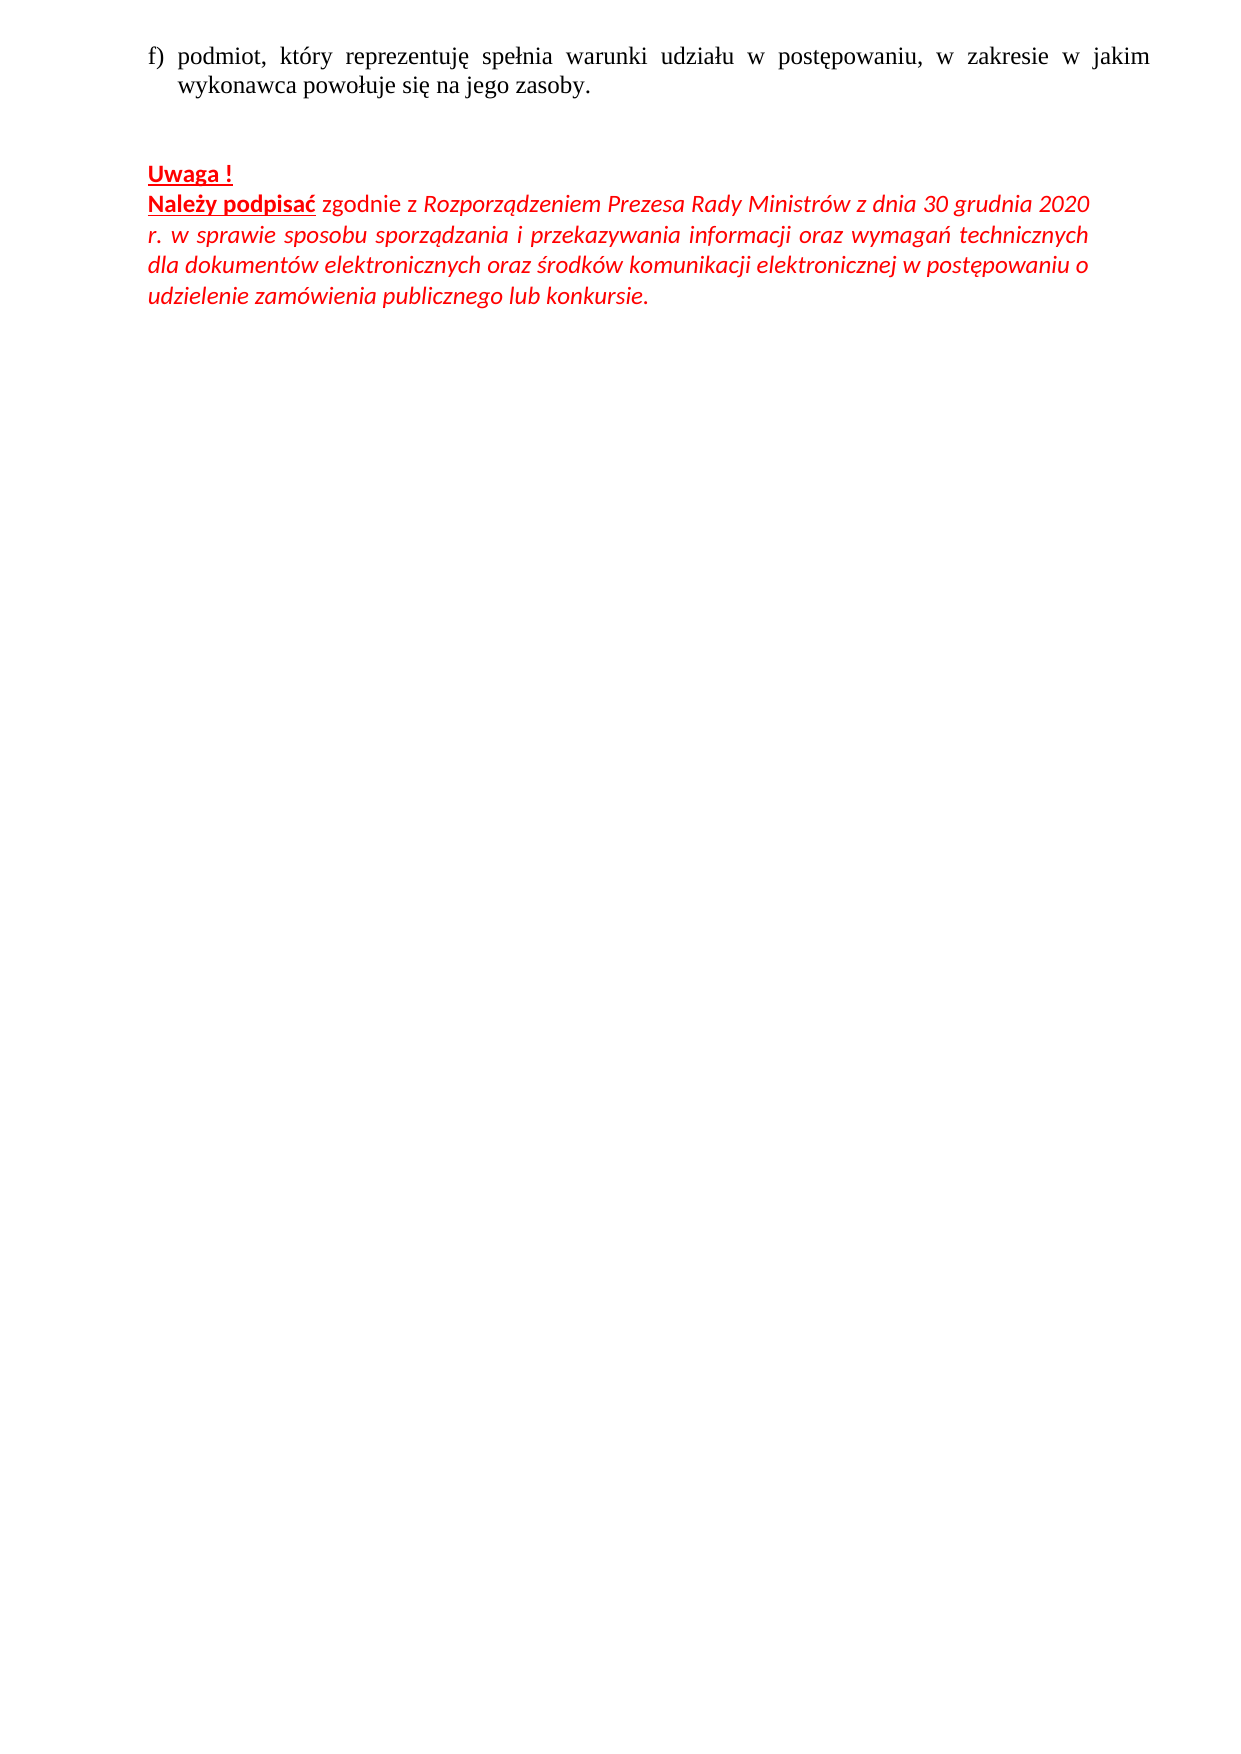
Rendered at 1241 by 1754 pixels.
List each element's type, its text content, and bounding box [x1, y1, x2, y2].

text Należy podpisać zgodnie z Rozporządzeniem Prezesa Rady Ministrów z dnia 30 grudnia 2020 r. w sprawie sposobu sporządzania i przekazywania informacji oraz wymagań technicznych dla dokumentów elektronicznych oraz środków komunikacji elektronicznej w postępowaniu o udzielenie zamówienia publicznego lub konkursie. [148, 189, 1092, 311]
list podmiot, który reprezentuję spełnia warunki udziału w postępowaniu, w zakresie w jakim wykonawca powołuje się na jego zasoby. [148, 41, 1152, 99]
text Uwaga ! [148, 158, 1092, 189]
